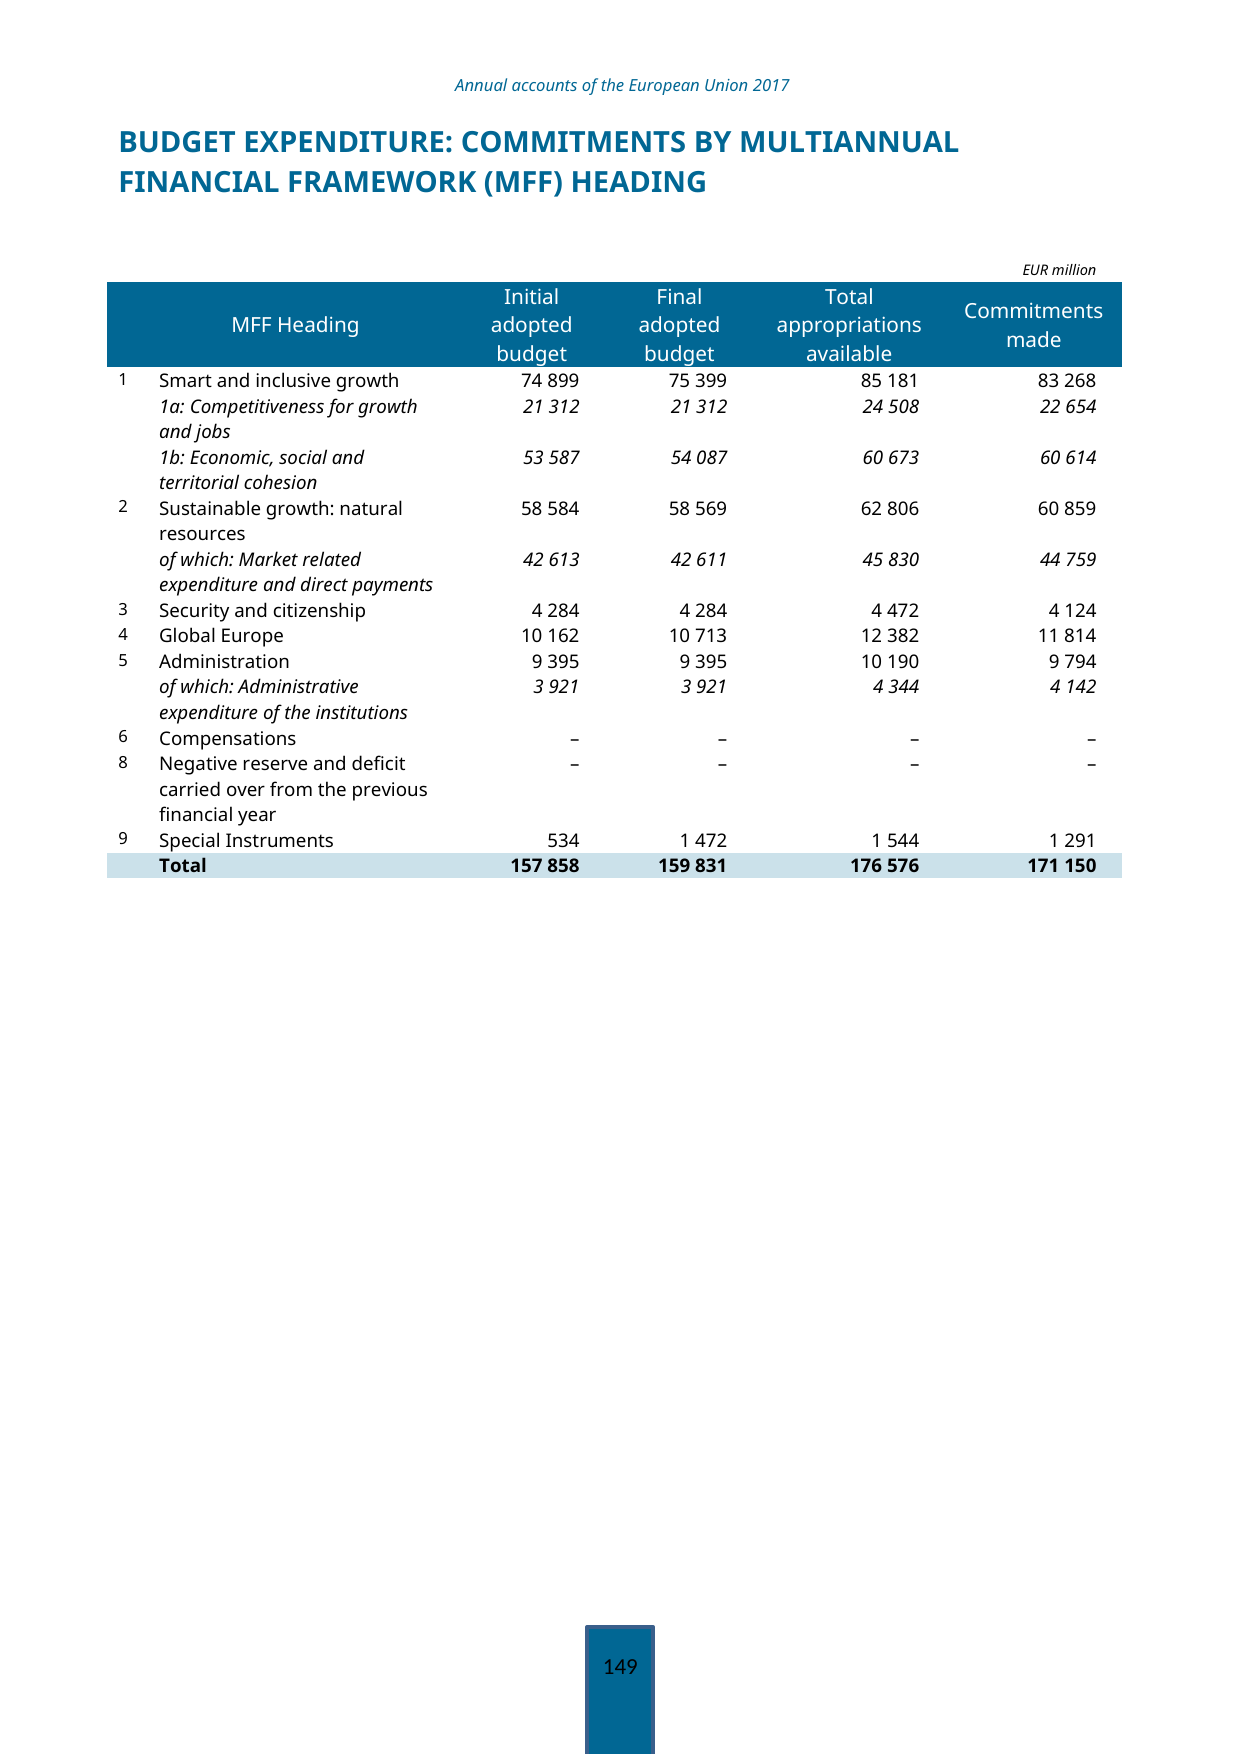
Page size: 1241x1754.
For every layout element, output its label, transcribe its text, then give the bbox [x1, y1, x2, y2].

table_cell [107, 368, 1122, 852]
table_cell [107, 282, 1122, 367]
title BUDGET EXPENDITURE: COMMITMENTS BY MULTIANNUAL FINANCIAL FRAMEWORK (MFF) HEADING [118, 121, 1122, 201]
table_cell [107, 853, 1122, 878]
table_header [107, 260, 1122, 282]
